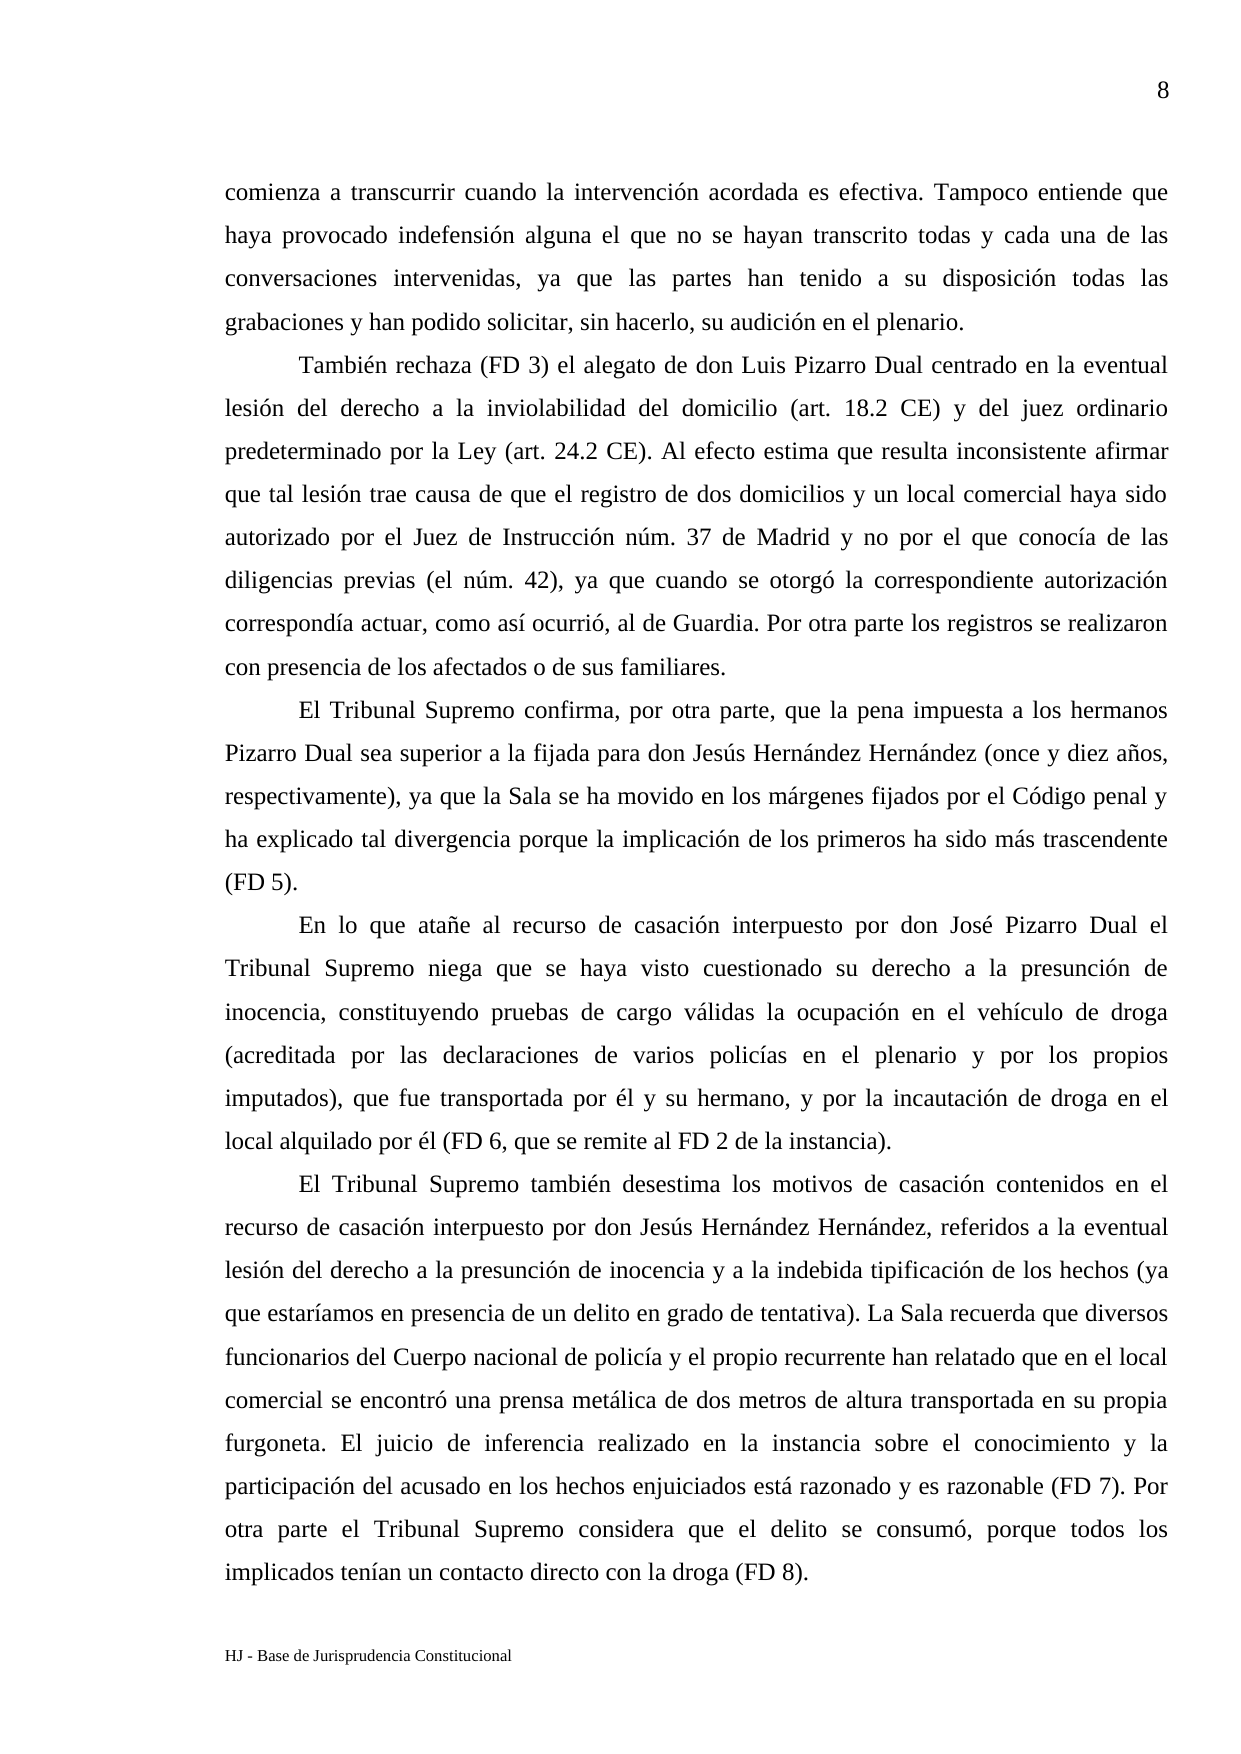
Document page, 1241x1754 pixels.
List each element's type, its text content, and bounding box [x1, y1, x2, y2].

text El Tribunal Supremo confirma, por otra parte, que la pena impuesta a los hermanos Pizarro Dual sea superior a la fijada para don Jesús Hernández Hernández (once y diez años, respectivamente), ya que la Sala se ha movido en los márgenes fijados por el Código penal y ha explicado tal divergencia porque la implicación de los primeros ha sido más trascendente (FD 5). [224, 695, 1169, 896]
text El Tribunal Supremo también desestima los motivos de casación contenidos en el recurso de casación interpuesto por don Jesús Hernández Hernández, referidos a la eventual lesión del derecho a la presunción de inocencia y a la indebida tipificación de los hechos (ya que estaríamos en presencia de un delito en grado de tentativa). La Sala recuerda que diversos funcionarios del Cuerpo nacional de policía y el propio recurrente han relatado que en el local comercial se encontró una prensa metálica de dos metros de altura transportada en su propia furgoneta. El juicio de inferencia realizado en la instancia sobre el conocimiento y la participación del acusado en los hechos enjuiciados está razonado y es razonable (FD 7). Por otra parte el Tribunal Supremo considera que el delito se consumó, porque todos los implicados tenían un contacto directo con la droga (FD 8). [224, 1169, 1169, 1586]
text También rechaza (FD 3) el alegato de don Luis Pizarro Dual centrado en la eventual lesión del derecho a la inviolabilidad del domicilio (art. 18.2 CE) y del juez ordinario predeterminado por la Ley (art. 24.2 CE). Al efecto estima que resulta inconsistente afirmar que tal lesión trae causa de que el registro de dos domicilios y un local comercial haya sido autorizado por el Juez de Instrucción núm. 37 de Madrid y no por el que conocía de las diligencias previas (el núm. 42), ya que cuando se otorgó la correspondiente autorización correspondía actuar, como así ocurrió, al de Guardia. Por otra parte los registros se realizaron con presencia de los afectados o de sus familiares. [224, 350, 1169, 680]
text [224, 177, 1169, 335]
text En lo que atañe al recurso de casación interpuesto por don José Pizarro Dual el Tribunal Supremo niega que se haya visto cuestionado su derecho a la presunción de inocencia, constituyendo pruebas de cargo válidas la ocupación en el vehículo de droga (acreditada por las declaraciones de varios policías en el plenario y por los propios imputados), que fue transportada por él y su hermano, y por la incautación de droga en el local alquilado por él (FD 6, que se remite al FD 2 de la instancia). [224, 910, 1169, 1155]
